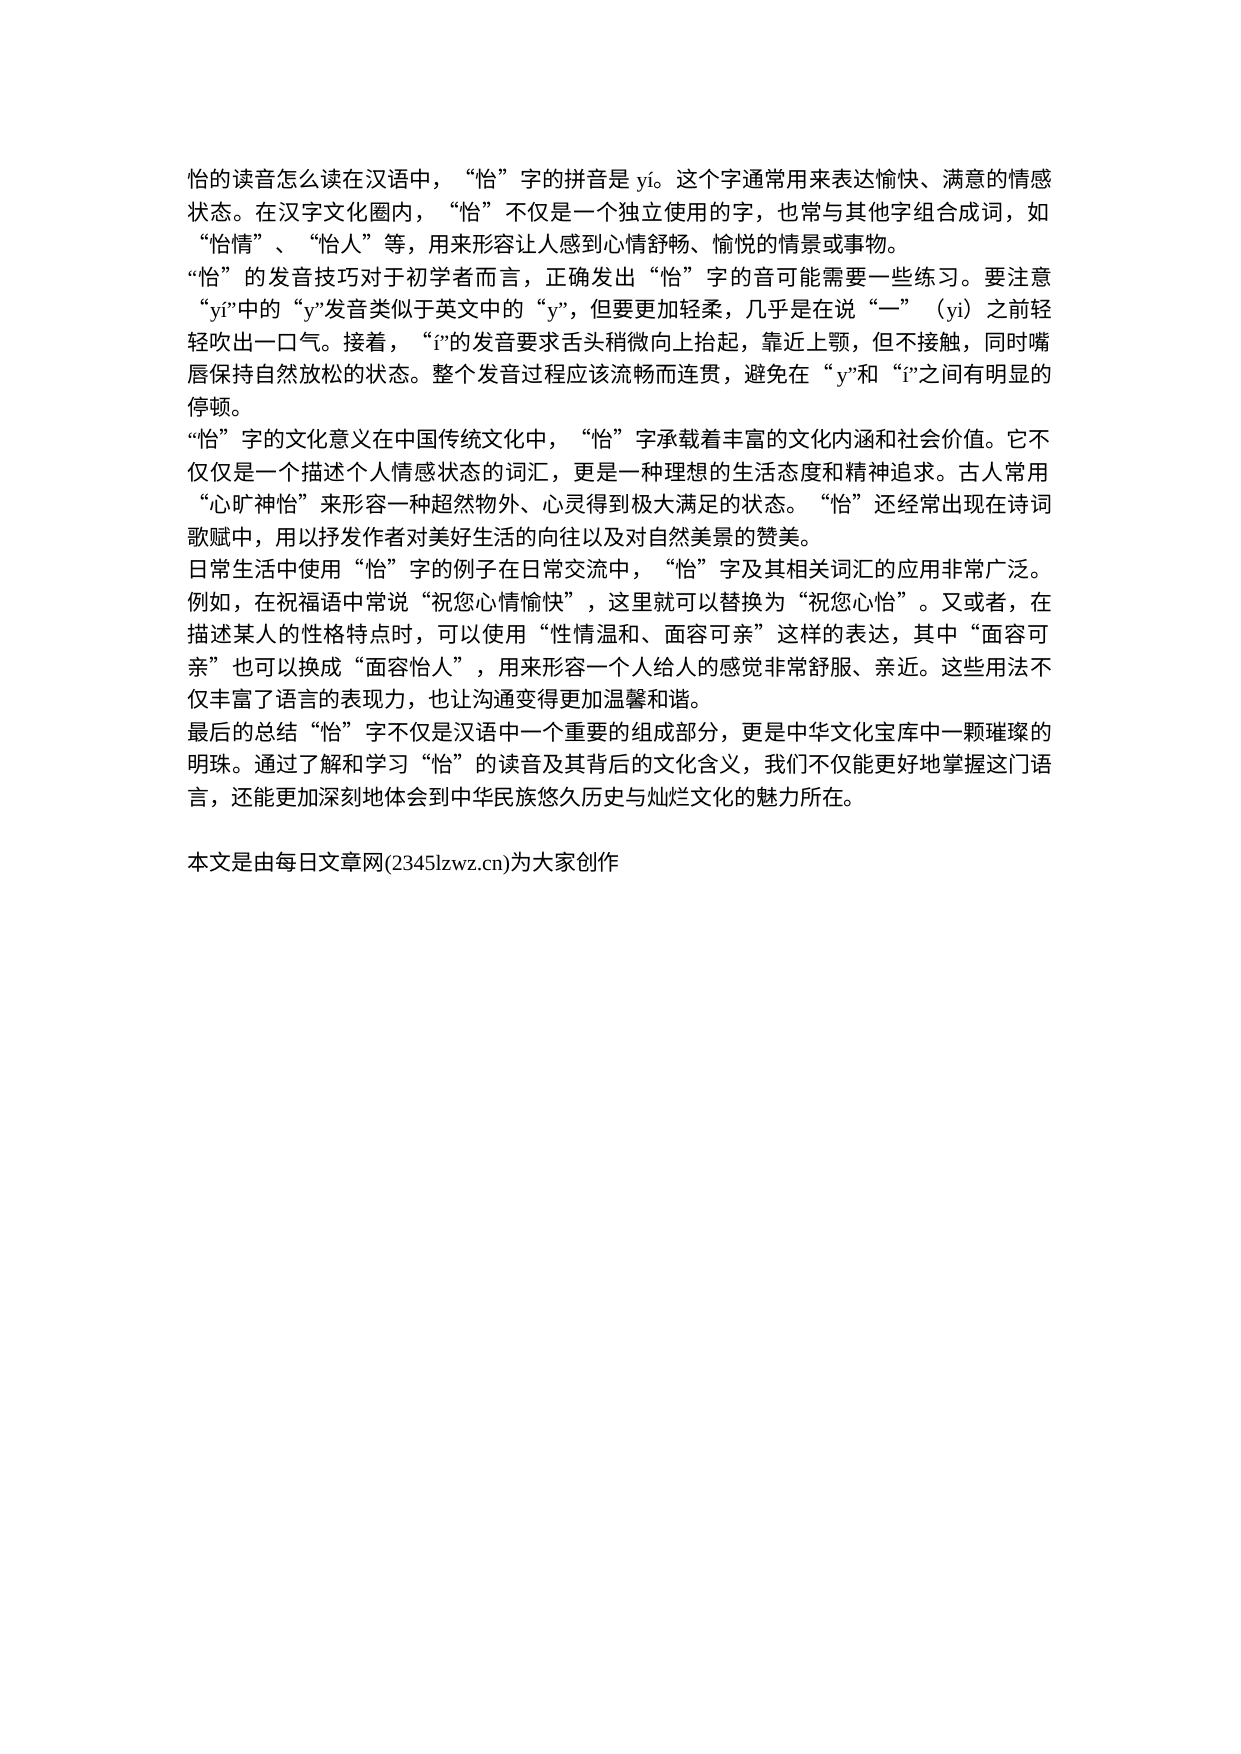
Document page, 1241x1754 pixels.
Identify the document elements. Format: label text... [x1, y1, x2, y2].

text 本文是由每日文章网(2345lzwz.cn)为大家创作 [187, 844, 1053, 877]
text 最后的总结“怡”字不仅是汉语中一个重要的组成部分，更是中华文化宝库中一颗璀璨的明珠。通过了解和学习“怡”的读音及其背后的文化含义，我们不仅能更好地掌握这门语言，还能更加深刻地体会到中华民族悠久历史与灿烂文化的魅力所在。 [187, 714, 1053, 812]
text 日常生活中使用“怡”字的例子在日常交流中，“怡”字及其相关词汇的应用非常广泛。例如，在祝福语中常说“祝您心情愉快”，这里就可以替换为“祝您心怡”。又或者，在描述某人的性格特点时，可以使用“性情温和、面容可亲”这样的表达，其中“面容可亲”也可以换成“面容怡人”，用来形容一个人给人的感觉非常舒服、亲近。这些用法不仅丰富了语言的表现力，也让沟通变得更加温馨和谐。 [187, 552, 1053, 714]
text “怡”的发音技巧对于初学者而言，正确发出“怡”字的音可能需要一些练习。要注意“yí”中的“y”发音类似于英文中的“y”，但要更加轻柔，几乎是在说“一”（yi）之前轻轻吹出一口气。接着，“í”的发音要求舌头稍微向上抬起，靠近上颚，但不接触，同时嘴唇保持自然放松的状态。整个发音过程应该流畅而连贯，避免在“y”和“í”之间有明显的停顿。 [187, 259, 1053, 422]
text “怡”字的文化意义在中国传统文化中，“怡”字承载着丰富的文化内涵和社会价值。它不仅仅是一个描述个人情感状态的词汇，更是一种理想的生活态度和精神追求。古人常用“心旷神怡”来形容一种超然物外、心灵得到极大满足的状态。“怡”还经常出现在诗词歌赋中，用以抒发作者对美好生活的向往以及对自然美景的赞美。 [187, 422, 1053, 552]
text 怡的读音怎么读在汉语中，“怡”字的拼音是 yí。这个字通常用来表达愉快、满意的情感状态。在汉字文化圈内，“怡”不仅是一个独立使用的字，也常与其他字组合成词，如“怡情”、“怡人”等，用来形容让人感到心情舒畅、愉悦的情景或事物。 [187, 162, 1053, 259]
